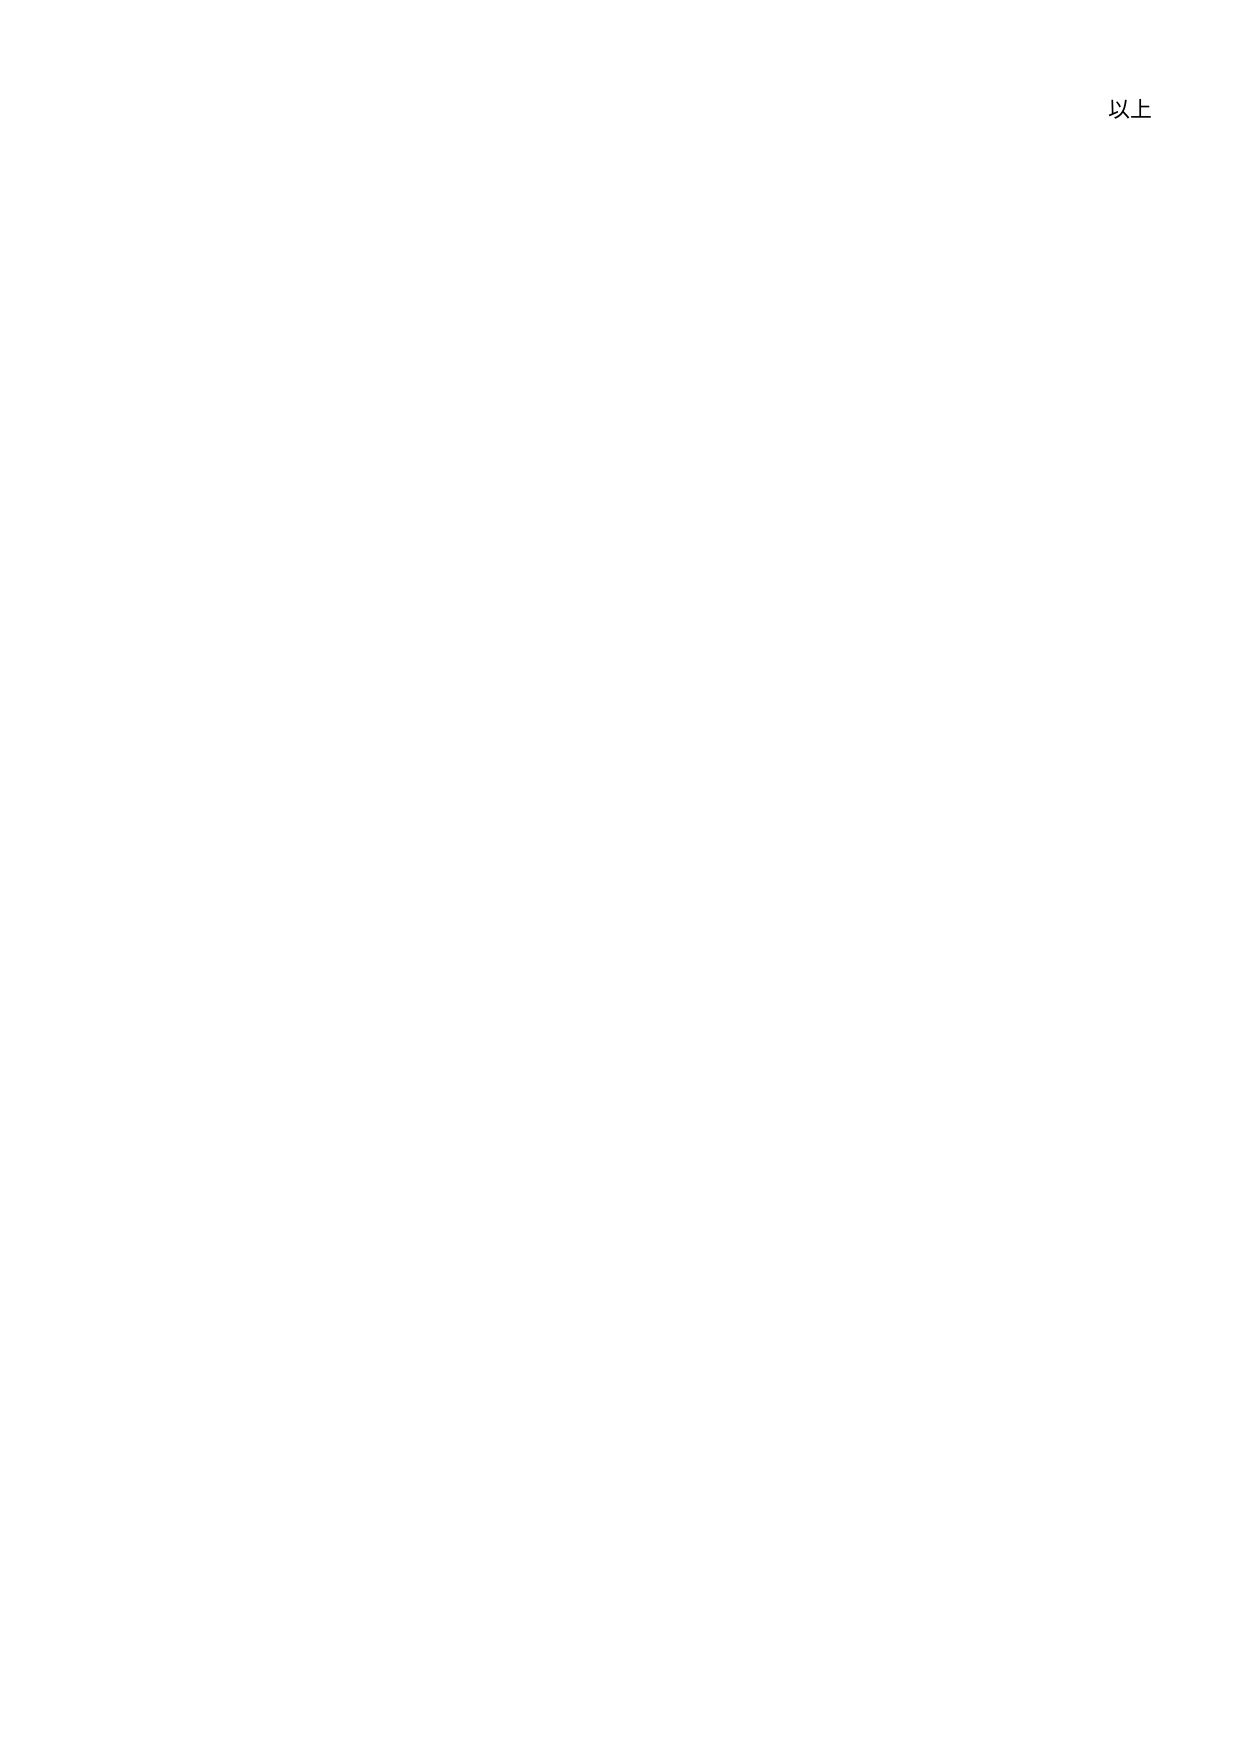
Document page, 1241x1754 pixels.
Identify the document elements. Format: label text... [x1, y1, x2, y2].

text 以上 [89, 89, 1152, 127]
